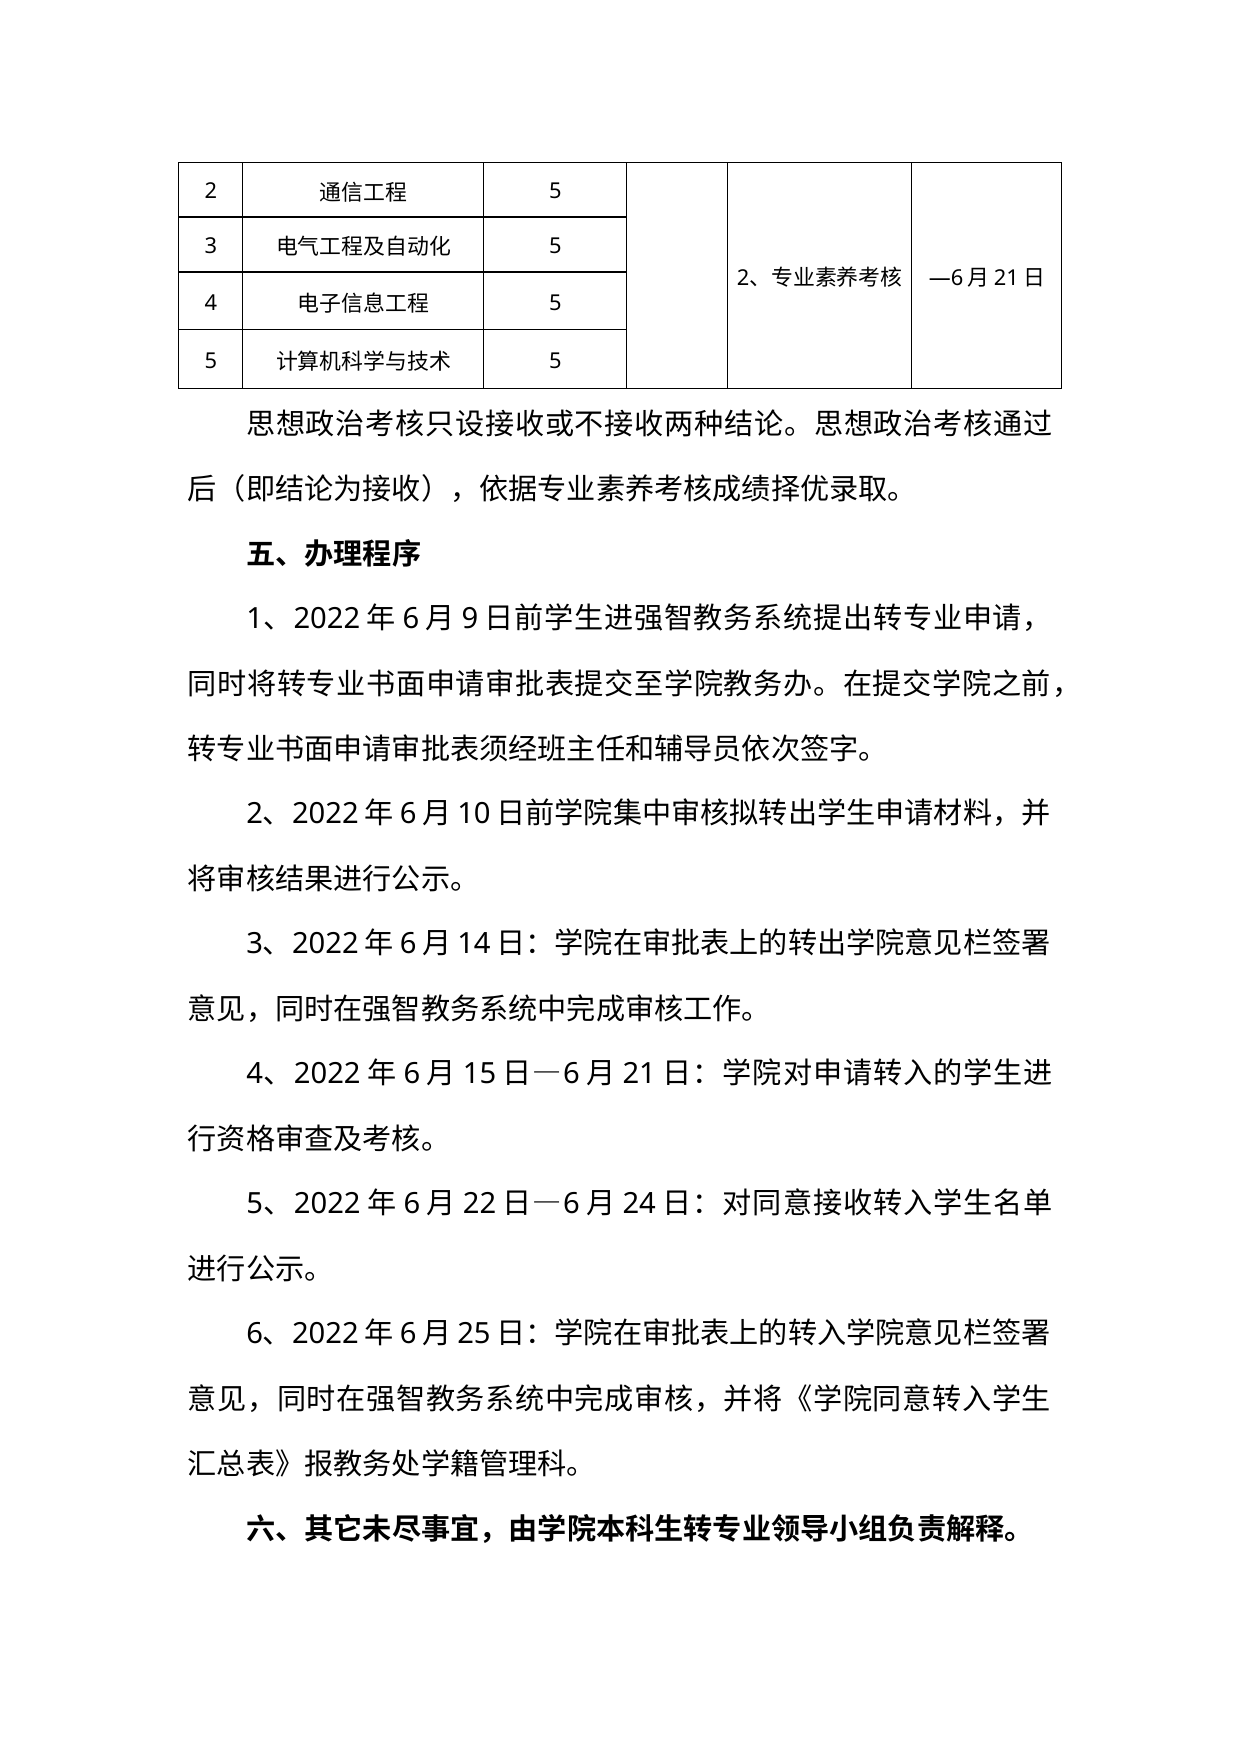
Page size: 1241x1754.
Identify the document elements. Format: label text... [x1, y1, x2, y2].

table_cell 4 [179, 273, 242, 329]
text 4、2022年6月15日—6月21日：学院对申请转入的学生进行资格审查及考核。 [187, 1039, 1053, 1169]
text 1、2022年6月9日前学生进强智教务系统提出转专业申请，同时将转专业书面申请审批表提交至学院教务办。在提交学院之前，转专业书面申请审批表须经班主任和辅导员依次签字。 [187, 584, 1053, 779]
table_cell 3 [179, 218, 242, 271]
table_cell 通信工程 [243, 163, 483, 216]
text 2、2022年6月10日前学院集中审核拟转出学生申请材料，并将审核结果进行公示。 [187, 779, 1053, 909]
table_cell 5 [484, 330, 626, 388]
text 5、2022年6月22日—6月24日：对同意接收转入学生名单进行公示。 [187, 1169, 1053, 1299]
text 6、2022年6月25日：学院在审批表上的转入学院意见栏签署意见，同时在强智教务系统中完成审核，并将《学院同意转入学生汇总表》报教务处学籍管理科。 [187, 1299, 1053, 1494]
table_cell 思想政治考核 专业素养考核 [728, 163, 911, 388]
table_cell 5 [484, 218, 626, 271]
table_cell 5 [484, 163, 626, 216]
table_cell 电子信息工程 [243, 273, 483, 329]
table_cell 6月15日 —6月21日 [912, 163, 1061, 388]
text 六、其它未尽事宜，由学院本科生转专业领导小组负责解释。 [187, 1494, 1053, 1559]
text 思想政治考核只设接收或不接收两种结论。思想政治考核通过后（即结论为接收），依据专业素养考核成绩择优录取。 [187, 389, 1053, 519]
table_cell 5 [179, 330, 242, 388]
table_cell 计算机科学与技术 [243, 330, 483, 388]
text 3、2022年6月14日：学院在审批表上的转出学院意见栏签署意见，同时在强智教务系统中完成审核工作。 [187, 909, 1053, 1039]
table_cell 面试 [627, 163, 727, 388]
table_cell 2 [179, 163, 242, 216]
table_cell 5 [484, 273, 626, 329]
table_cell 电气工程及自动化 [243, 218, 483, 271]
text 五、办理程序 [187, 519, 1053, 584]
